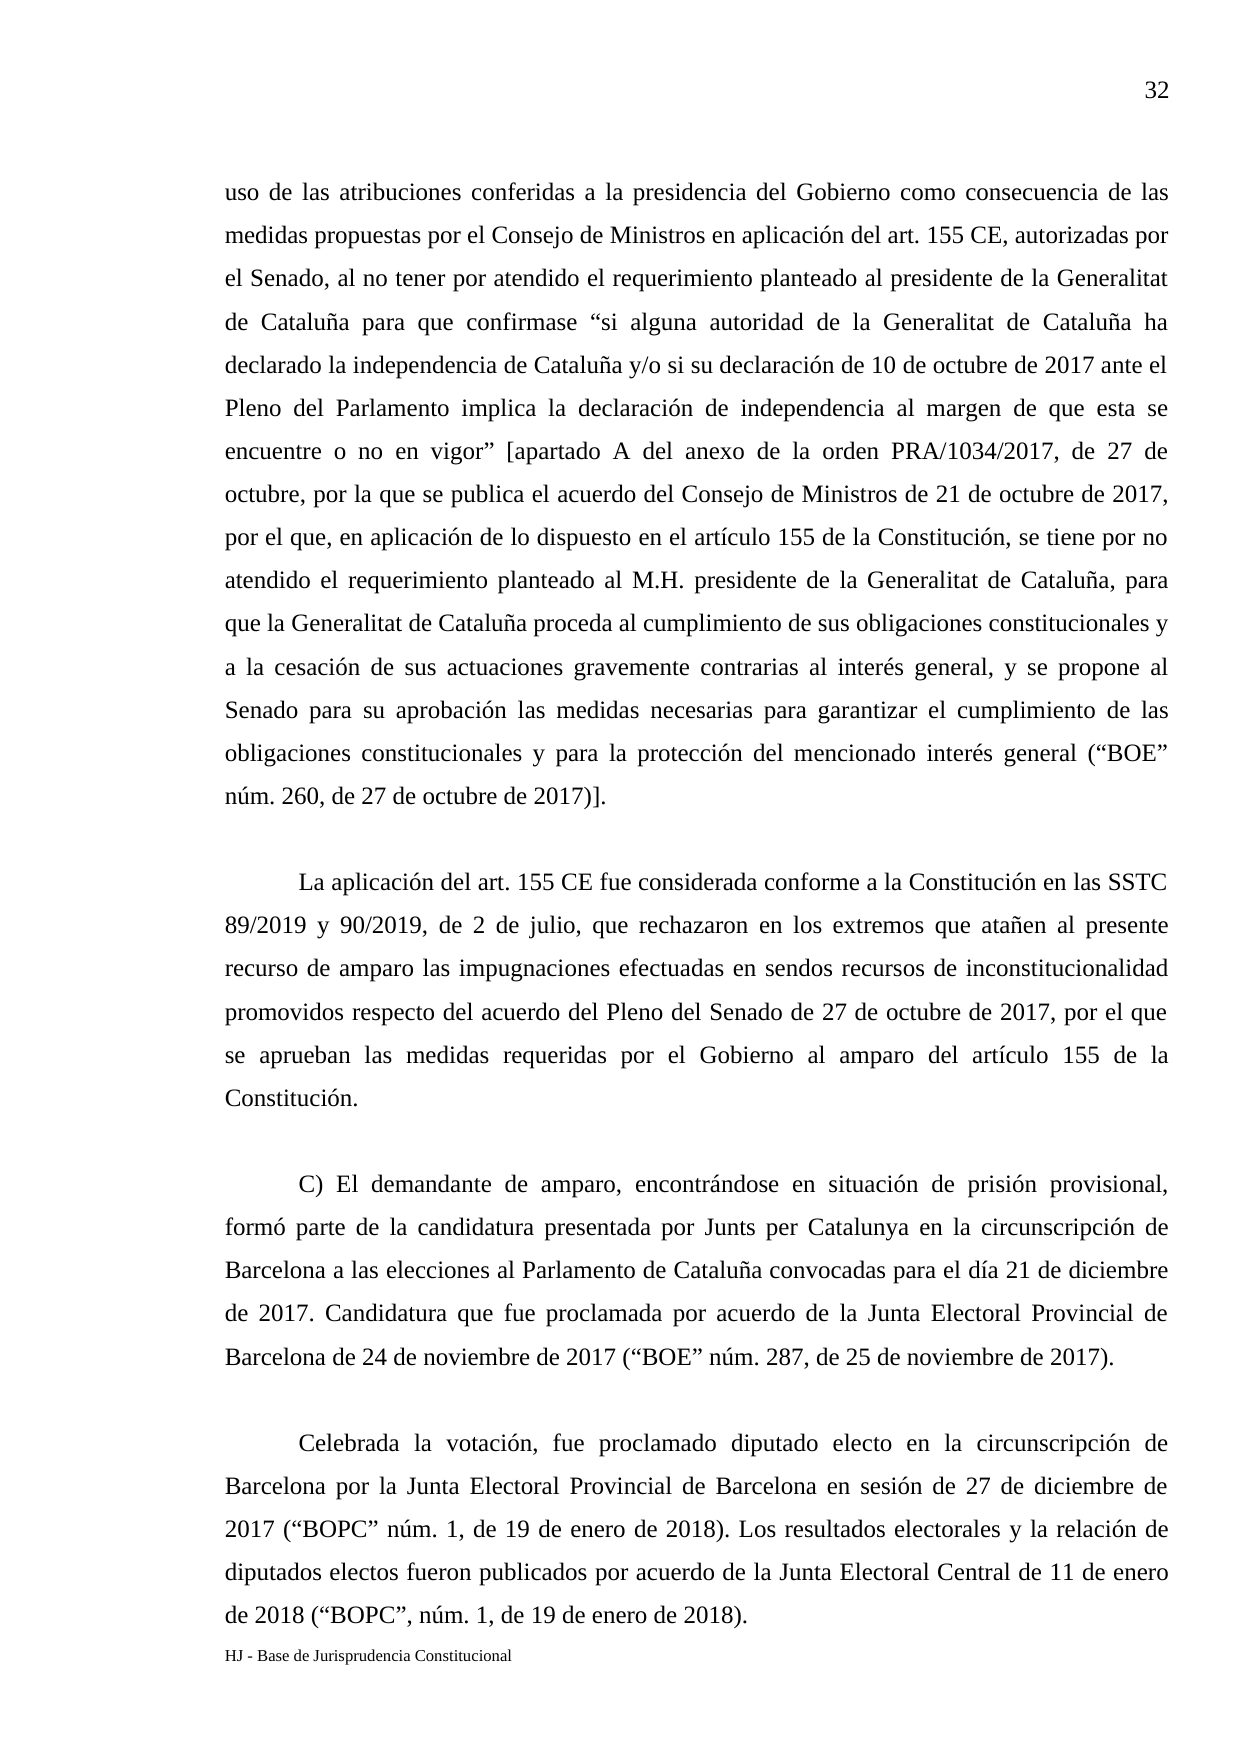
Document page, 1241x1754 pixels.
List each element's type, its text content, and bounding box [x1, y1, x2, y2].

text Celebrada la votación, fue proclamado diputado electo en la circunscripción de Barcelona por la Junta Electoral Provincial de Barcelona en sesión de 27 de diciembre de 2017 (“BOPC” núm. 1, de 19 de enero de 2018). Los resultados electorales y la relación de diputados electos fueron publicados por acuerdo de la Junta Electoral Central de 11 de enero de 2018 (“BOPC”, núm. 1, de 19 de enero de 2018). [224, 1428, 1169, 1629]
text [224, 177, 1169, 810]
text La aplicación del art. 155 CE fue considerada conforme a la Constitución en las SSTC 89/2019 y 90/2019, de 2 de julio, que rechazaron en los extremos que atañen al presente recurso de amparo las impugnaciones efectuadas en sendos recursos de inconstitucionalidad promovidos respecto del acuerdo del Pleno del Senado de 27 de octubre de 2017, por el que se aprueban las medidas requeridas por el Gobierno al amparo del artículo 155 de la Constitución. [224, 867, 1169, 1112]
text C) El demandante de amparo, encontrándose en situación de prisión provisional, formó parte de la candidatura presentada por Junts per Catalunya en la circunscripción de Barcelona a las elecciones al Parlamento de Cataluña convocadas para el día 21 de diciembre de 2017. Candidatura que fue proclamada por acuerdo de la Junta Electoral Provincial de Barcelona de 24 de noviembre de 2017 (“BOE” núm. 287, de 25 de noviembre de 2017). [224, 1169, 1169, 1370]
